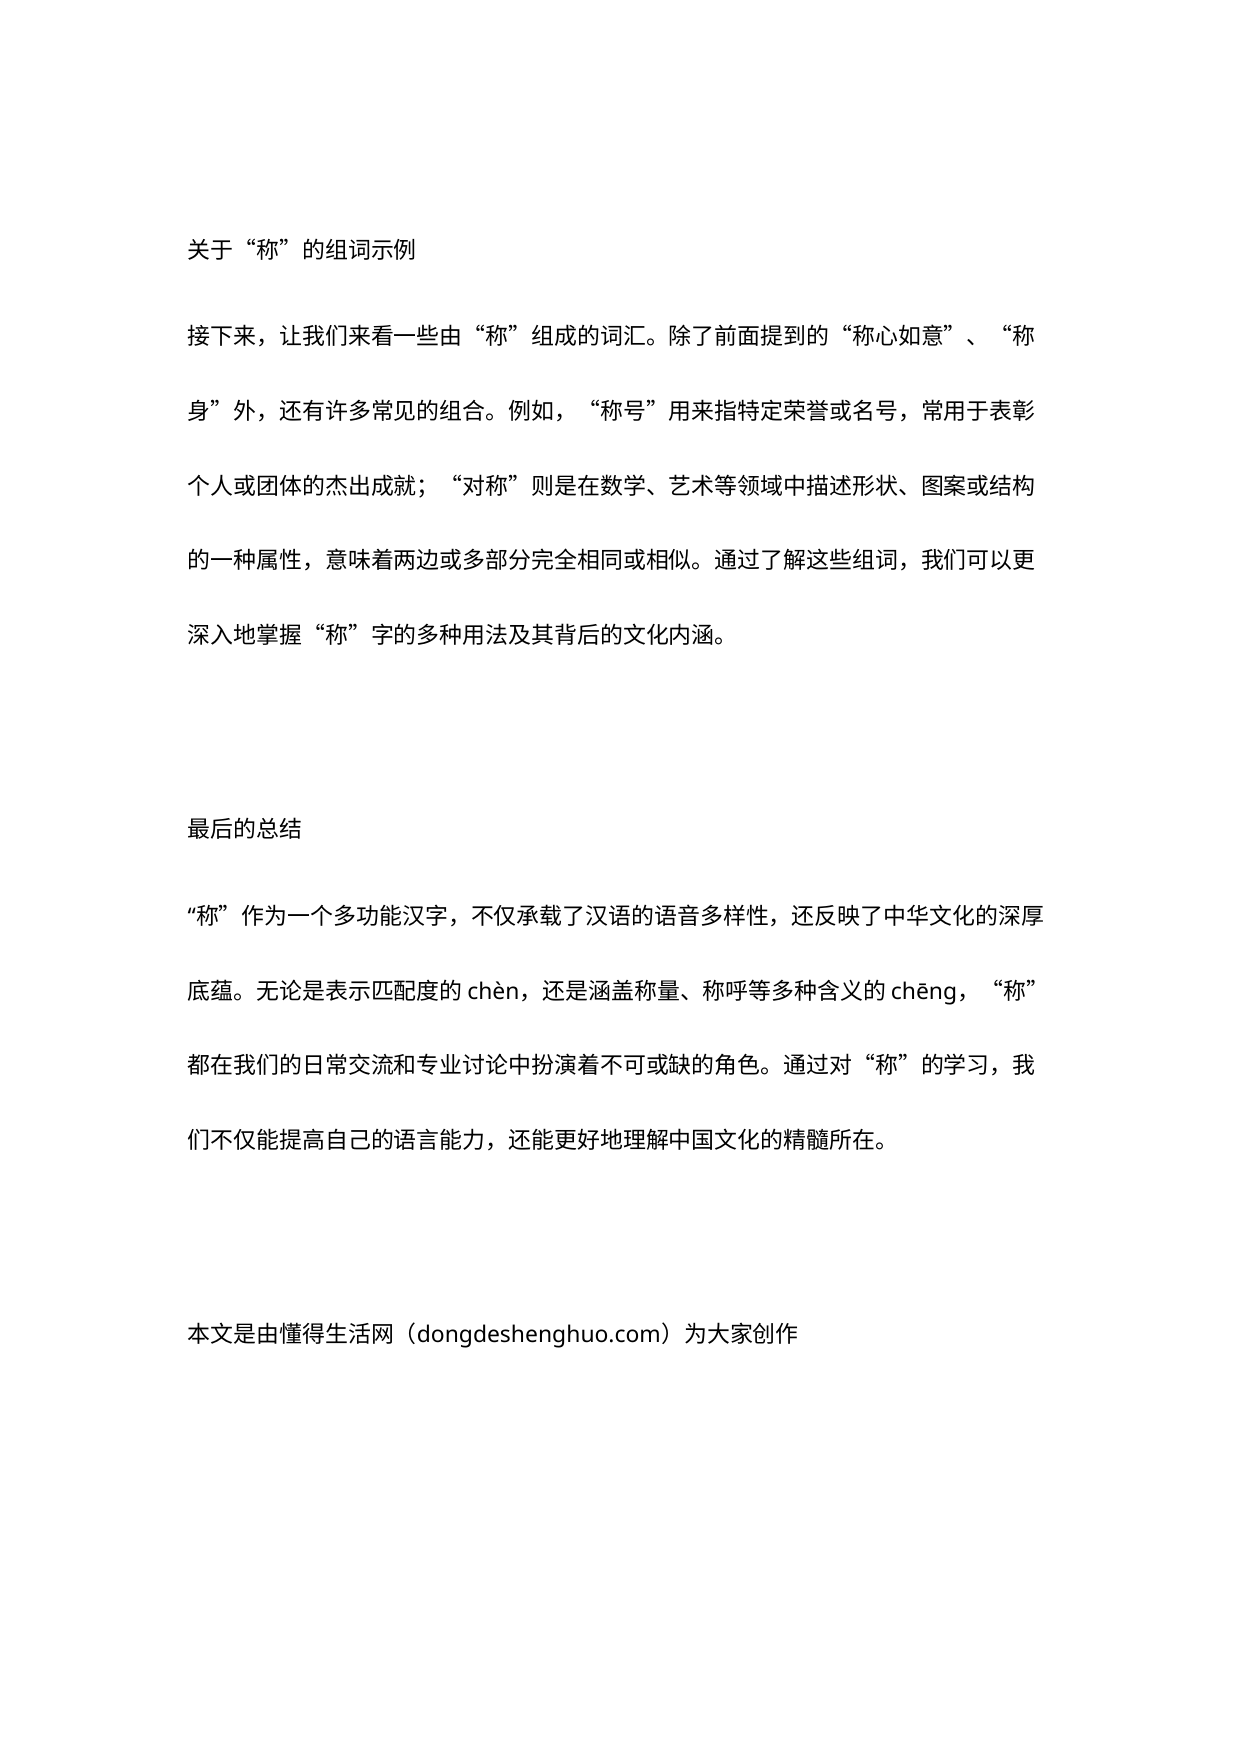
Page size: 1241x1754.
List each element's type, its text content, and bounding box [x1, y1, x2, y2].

text 本文是由懂得生活网（dongdeshenghuo.com）为大家创作 [187, 1300, 1053, 1365]
text 最后的总结 [187, 795, 1053, 860]
text 关于“称”的组词示例 [187, 216, 1053, 281]
text 接下来，让我们来看一些由“称”组成的词汇。除了前面提到的“称心如意”、“称身”外，还有许多常见的组合。例如，“称号”用来指特定荣誉或名号，常用于表彰个人或团体的杰出成就；“对称”则是在数学、艺术等领域中描述形状、图案或结构的一种属性，意味着两边或多部分完全相同或相似。通过了解这些组词，我们可以更深入地掌握“称”字的多种用法及其背后的文化内涵。 [187, 302, 1053, 666]
text “称”作为一个多功能汉字，不仅承载了汉语的语音多样性，还反映了中华文化的深厚底蕴。无论是表示匹配度的chèn，还是涵盖称量、称呼等多种含义的chēng，“称”都在我们的日常交流和专业讨论中扮演着不可或缺的角色。通过对“称”的学习，我们不仅能提高自己的语言能力，还能更好地理解中国文化的精髓所在。 [187, 882, 1053, 1171]
